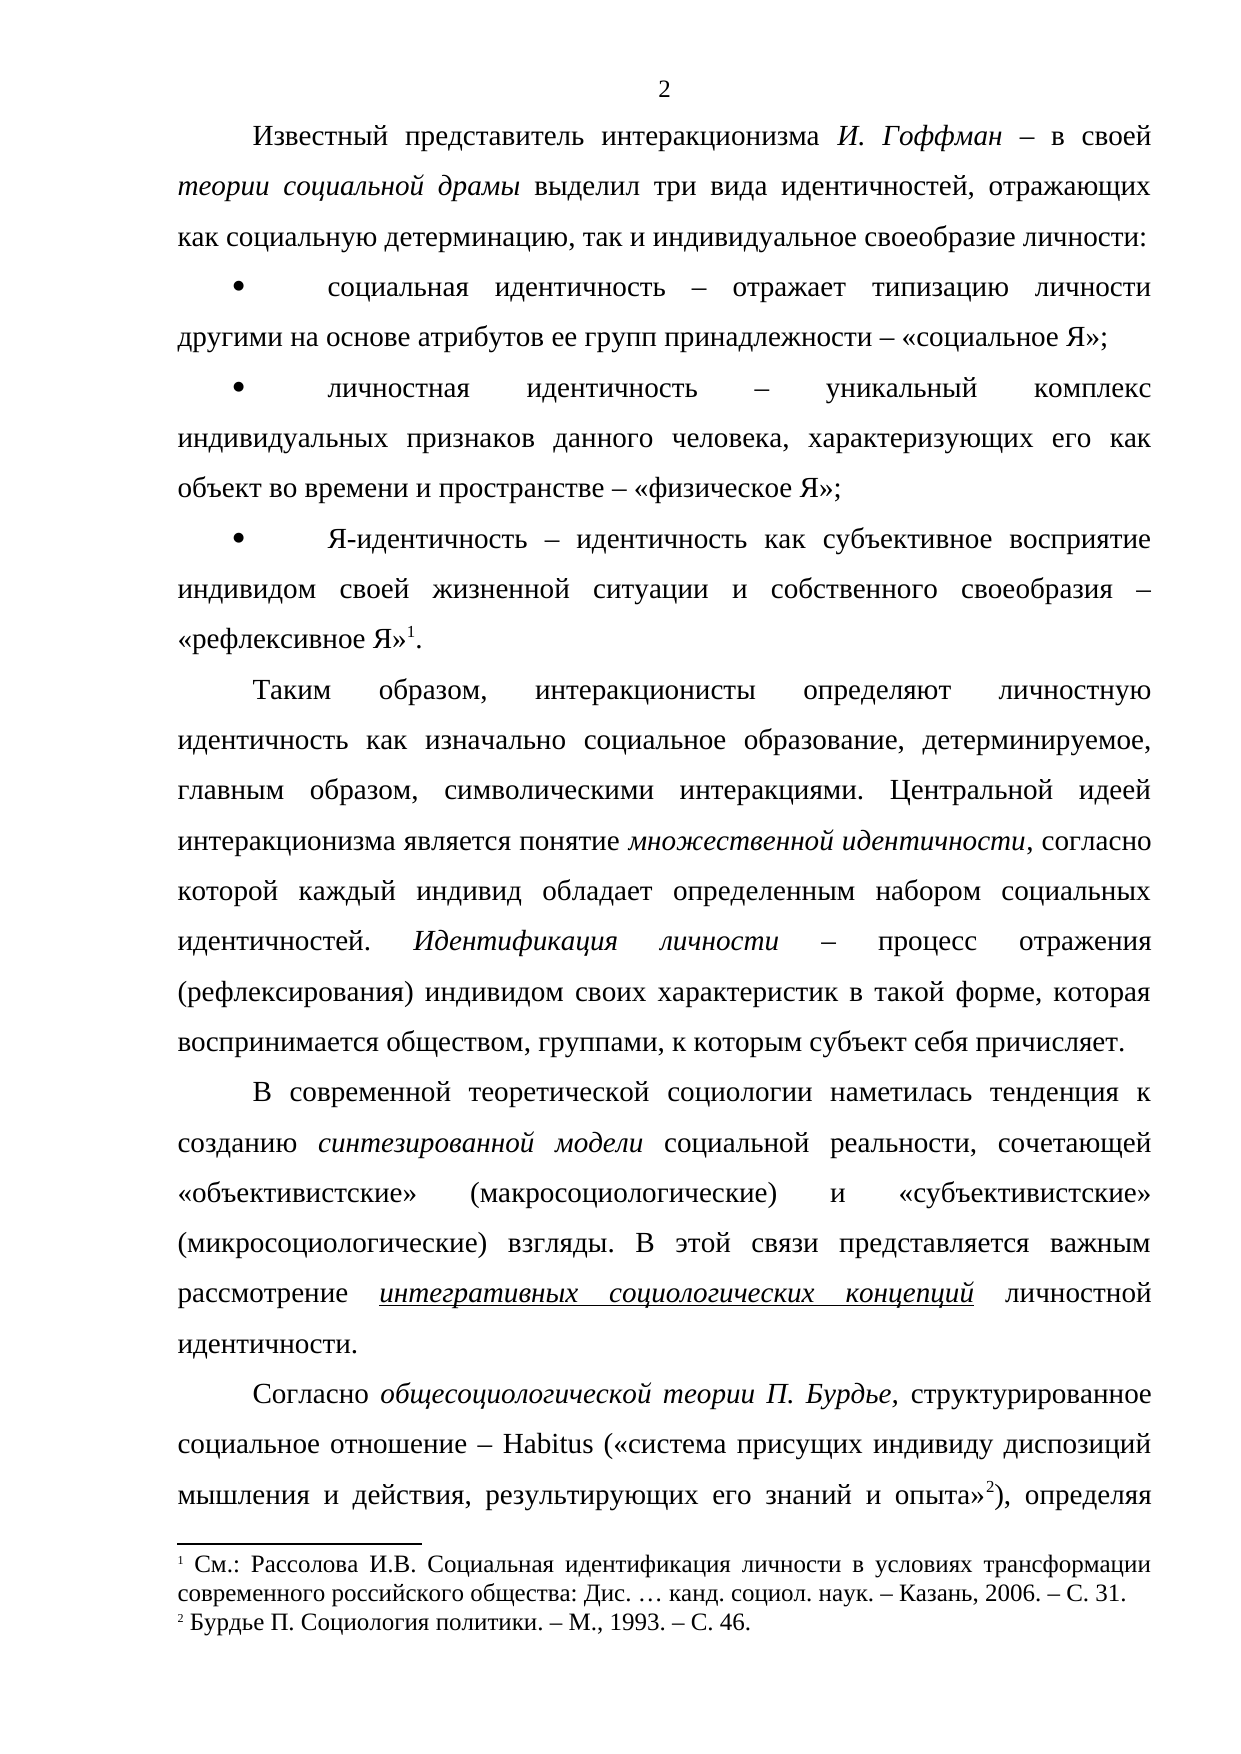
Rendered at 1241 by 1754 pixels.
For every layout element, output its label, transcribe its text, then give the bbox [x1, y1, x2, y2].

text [177, 1376, 1152, 1510]
list социальная идентичность – отражает типизацию личности другими на основе атрибутов ее групп принадлежности – «социальное Я»; [177, 269, 1152, 353]
text Известный представитель интеракционизма И. Гоффман – в своей теории социальной драмы выделил три вида идентичностей, отражающих как социальную детерминацию, так и индивидуальное своеобразие личности: [177, 118, 1152, 252]
text Таким образом, интеракционисты определяют личностную идентичность как изначально социальное образование, детерминируемое, главным образом, символическими интеракциями. Центральной идеей интеракционизма является понятие множественной идентичности, согласно которой каждый индивид обладает определенным набором социальных идентичностей. Идентификация личности – процесс отражения (рефлексирования) индивидом своих характеристик в такой форме, которая воспринимается обществом, группами, к которым субъект себя причисляет. [177, 672, 1152, 1058]
text В современной теоретической социологии наметилась тенденция к созданию синтезированной модели социальной реальности, сочетающей «объективистские» (макросоциологические) и «субъективистские» (микросоциологические) взгляды. В этой связи представляется важным рассмотрение интегративных социологических концепций личностной идентичности. [177, 1074, 1152, 1359]
list Я-идентичность – идентичность как субъективное восприятие индивидом своей жизненной ситуации и собственного своеобразия – «рефлексивное Я». [177, 521, 1152, 655]
list личностная идентичность – уникальный комплекс индивидуальных признаков данного человека, характеризующих его как объект во времени и пространстве – «физическое Я»; [177, 370, 1152, 504]
